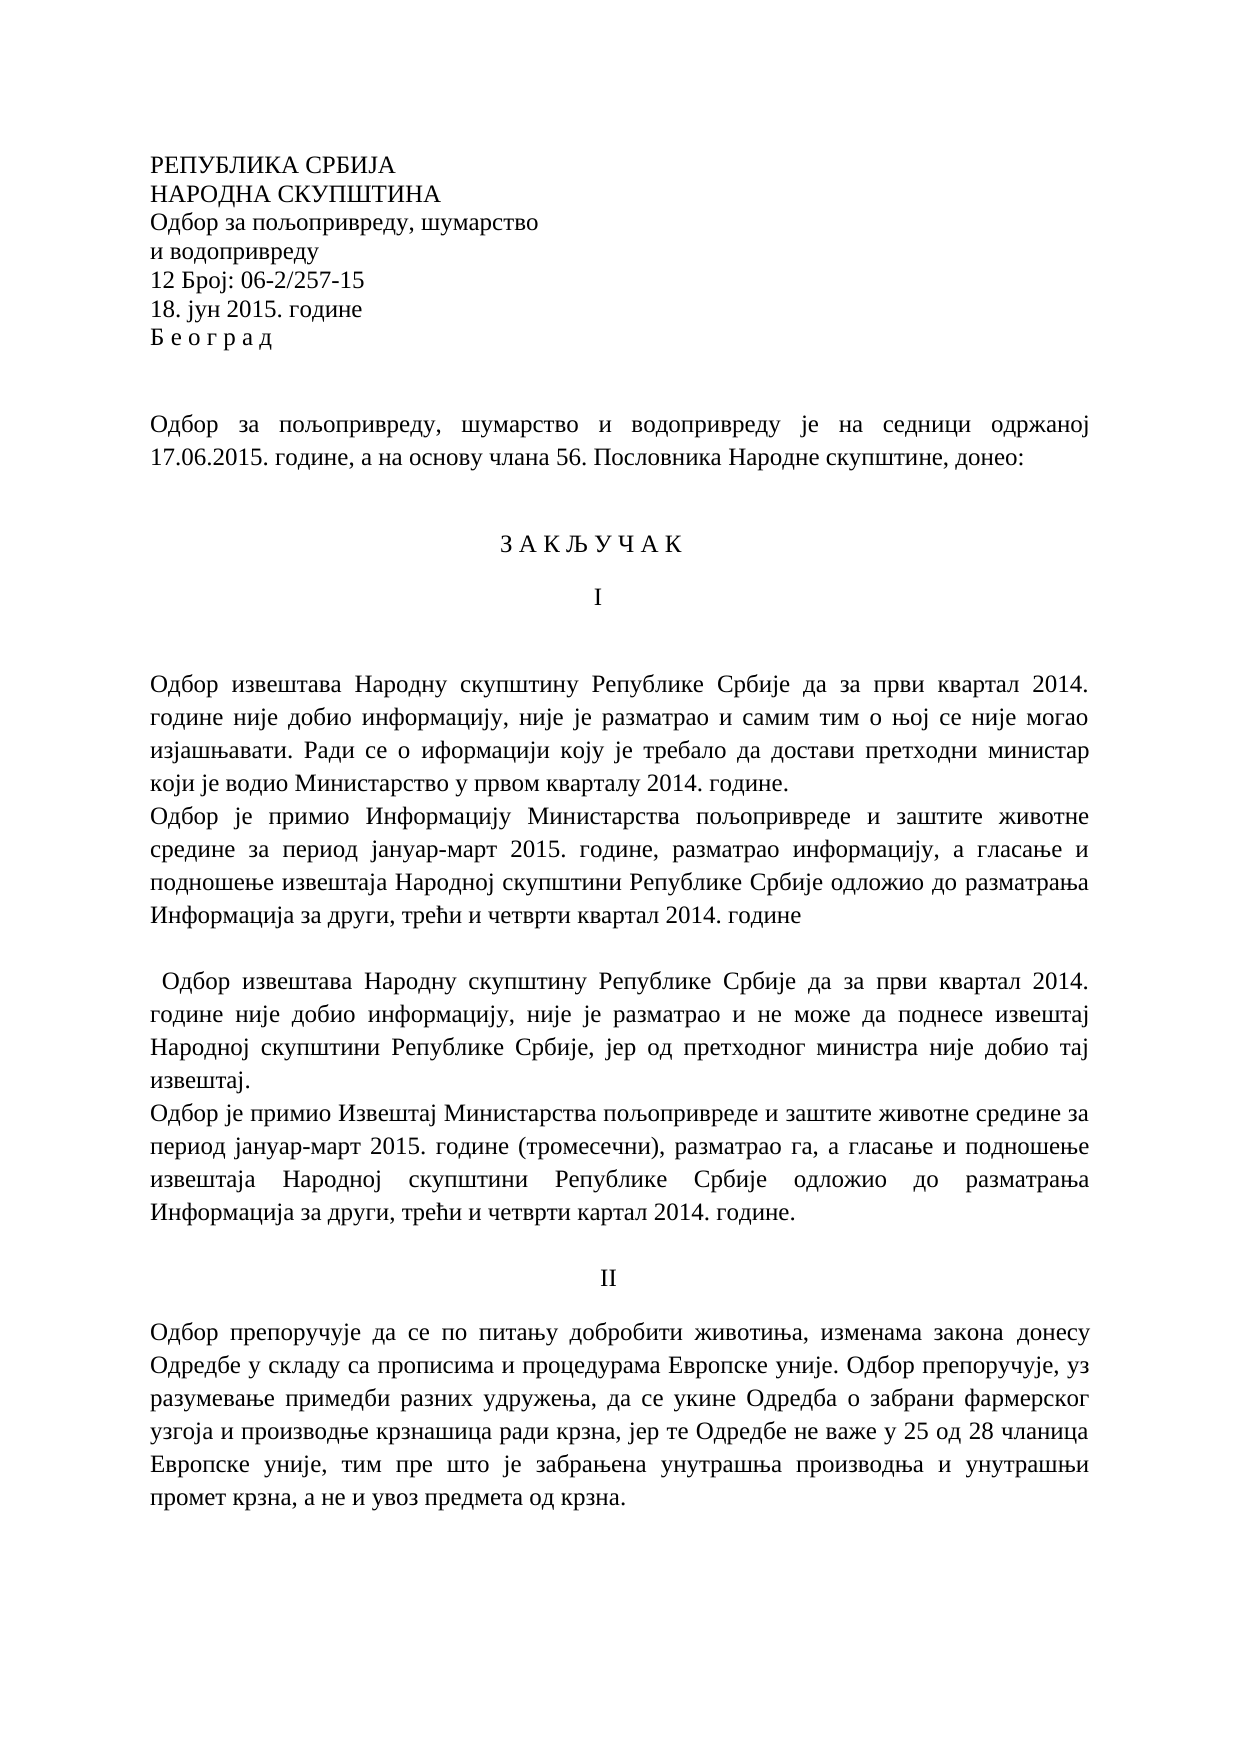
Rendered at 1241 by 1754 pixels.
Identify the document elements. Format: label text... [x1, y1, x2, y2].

text Одбор за пољопривреду, шумарство [150, 207, 1090, 236]
text РЕПУБЛИКА СРБИЈА [150, 150, 1090, 179]
text Одбор препоручује да се по питању добробити животиња, изменама закона донесу Одредбе у складу са прописима и процедурама Европске уније. Одбор препоручује, уз разумевање примедби разних удружења, да се укине Одредба о забрани фармерског узгоја и производње крзнашица ради крзна, јер те Одредбе не важе у 25 од 28 чланица Европске уније, тим пре што је забрањена унутрашња производња и унутрашњи промет крзна, а не и увоз предмета од крзна. [150, 1317, 1090, 1511]
text Одбор за пољопривреду, шумарство и водопривреду је на седници одржаној 17.06.2015. године, а на основу члана 56. Пословника Народне скупштине, донео: [150, 409, 1090, 471]
text Одбор извештава Народну скупштину Републике Србије да за први квартал 2014. године није добио информацију, није је разматрао и самим тим о њој се није могао изјашњавати. Ради се о иформацији коју је требало да достави претходни министар који је водио Министарство у првом кварталу 2014. године. [150, 669, 1090, 796]
text Одбор извештава Народну скупштину Републике Србије да за први квартал 2014. године није добио информацију, није је разматрао и не може да поднесе извештај Народној скупштини Републике Србије, јер од претходног министра није добио тај извештај. [150, 966, 1090, 1094]
text НАРОДНА СКУПШТИНА [150, 179, 1090, 207]
text II [150, 1263, 1090, 1292]
text З А К Љ У Ч А К [150, 529, 1090, 557]
text Одбор је примио Извештај Министарства пољопривреде и заштите животне средине за период јануар-март 2015. године (тромесечни), разматрао га, а гласање и подношење извештаја Народној скупштини Републике Србије одложио до разматрања Информација за други, трећи и четврти картал 2014. године. [150, 1098, 1090, 1226]
text Б е о г р а д [150, 322, 1090, 351]
text 18. јун 2015. гoдине [150, 294, 1090, 322]
text и водопривреду [150, 236, 1090, 265]
text I [150, 582, 1090, 611]
text 12 Број: 06-2/257-15 [150, 265, 1090, 294]
text Одбор је примио Информацију Министарства пољопривреде и заштите животне средине за период јануар-март 2015. године, разматрао информацију, а гласање и подношење извештаја Народној скупштини Републике Србије одложио до разматрања Информација за други, трећи и четврти квартал 2014. године [150, 801, 1090, 928]
